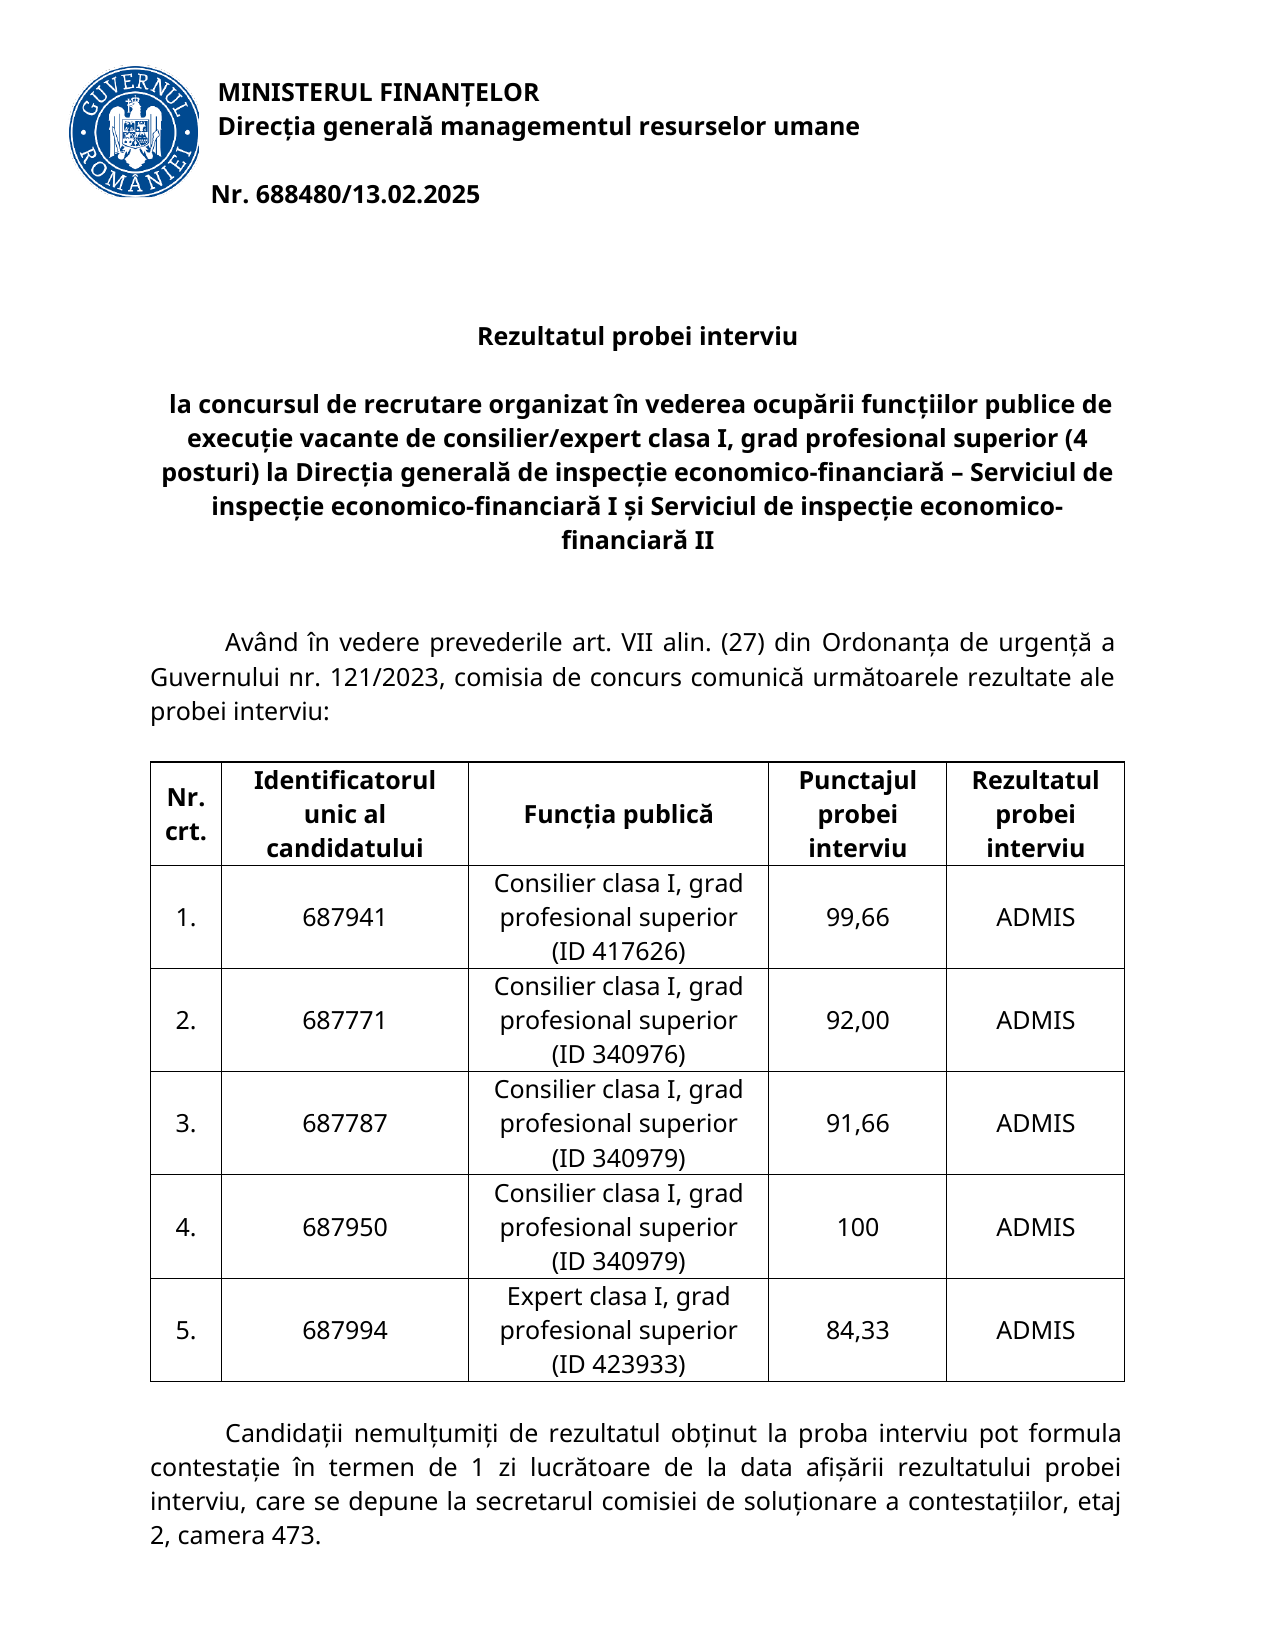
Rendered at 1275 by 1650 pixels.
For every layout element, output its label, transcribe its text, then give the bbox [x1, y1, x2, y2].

table_cell 687950 [222, 1175, 468, 1277]
table_header Punctajul probei interviu [769, 763, 946, 864]
table_cell ADMIS [947, 969, 1124, 1071]
text Direcția generală managementul resurselor umane [199, 109, 1125, 143]
table_cell ADMIS [947, 866, 1124, 968]
table_cell Consilier clasa I, grad profesional superior (ID 340979) [469, 1175, 768, 1277]
table_cell Consilier clasa I, grad profesional superior (ID 340976) [469, 969, 768, 1071]
table_cell 3. [151, 1072, 221, 1174]
table_cell 687941 [222, 866, 468, 968]
table_header Funcția publică [469, 763, 768, 864]
table_cell 5. [151, 1279, 221, 1381]
table_cell 91,66 [769, 1072, 946, 1174]
table_cell Expert clasa I, grad profesional superior (ID 423933) [469, 1279, 768, 1381]
table_cell 687787 [222, 1072, 468, 1174]
table_cell Consilier clasa I, grad profesional superior (ID 340979) [469, 1072, 768, 1174]
table_header Identificatorul unic al candidatului [222, 763, 468, 864]
text Rezultatul probei interviu [150, 318, 1125, 353]
text Având în vedere prevederile art. VII alin. (27) din Ordonanța de urgență a Guvernului nr. 121/2023, comisia de concurs comunică următoarele rezultate ale probei interviu: [150, 625, 1116, 727]
table_cell 2. [151, 969, 221, 1071]
table_header Rezultatul probei interviu [947, 763, 1124, 864]
text la concursul de recrutare organizat în vederea ocupării funcţiilor publice de execuție vacante de consilier/expert clasa I, grad profesional superior (4 posturi) la Direcția generală de inspecție economico-financiară – Serviciul de inspecție economico-financiară I și Serviciul de inspecție economico-financiară II [150, 387, 1125, 557]
table_cell 84,33 [769, 1279, 946, 1381]
text MINISTERUL FINANŢELOR [183, 75, 1125, 109]
picture [67, 64, 199, 196]
table_cell 687994 [222, 1279, 468, 1381]
text Candidații nemulţumiți de rezultatul obţinut la proba interviu pot formula contestaţie în termen de 1 zi lucrătoare de la data afişării rezultatului probei interviu, care se depune la secretarul comisiei de soluționare a contestațiilor, etaj 2, camera 473. [150, 1416, 1122, 1552]
table_cell ADMIS [947, 1072, 1124, 1174]
table_cell 4. [151, 1175, 221, 1277]
table_cell ADMIS [947, 1175, 1124, 1277]
table_cell ADMIS [947, 1279, 1124, 1381]
table_cell Consilier clasa I, grad profesional superior (ID 417626) [469, 866, 768, 968]
table_cell 92,00 [769, 969, 946, 1071]
table_cell 100 [769, 1175, 946, 1277]
table_cell 1. [151, 866, 221, 968]
table_header Nr. crt. [151, 763, 221, 864]
table_cell 687771 [222, 969, 468, 1071]
table_cell 99,66 [769, 866, 946, 968]
text Nr. 688480/13.02.2025 [150, 177, 1125, 211]
